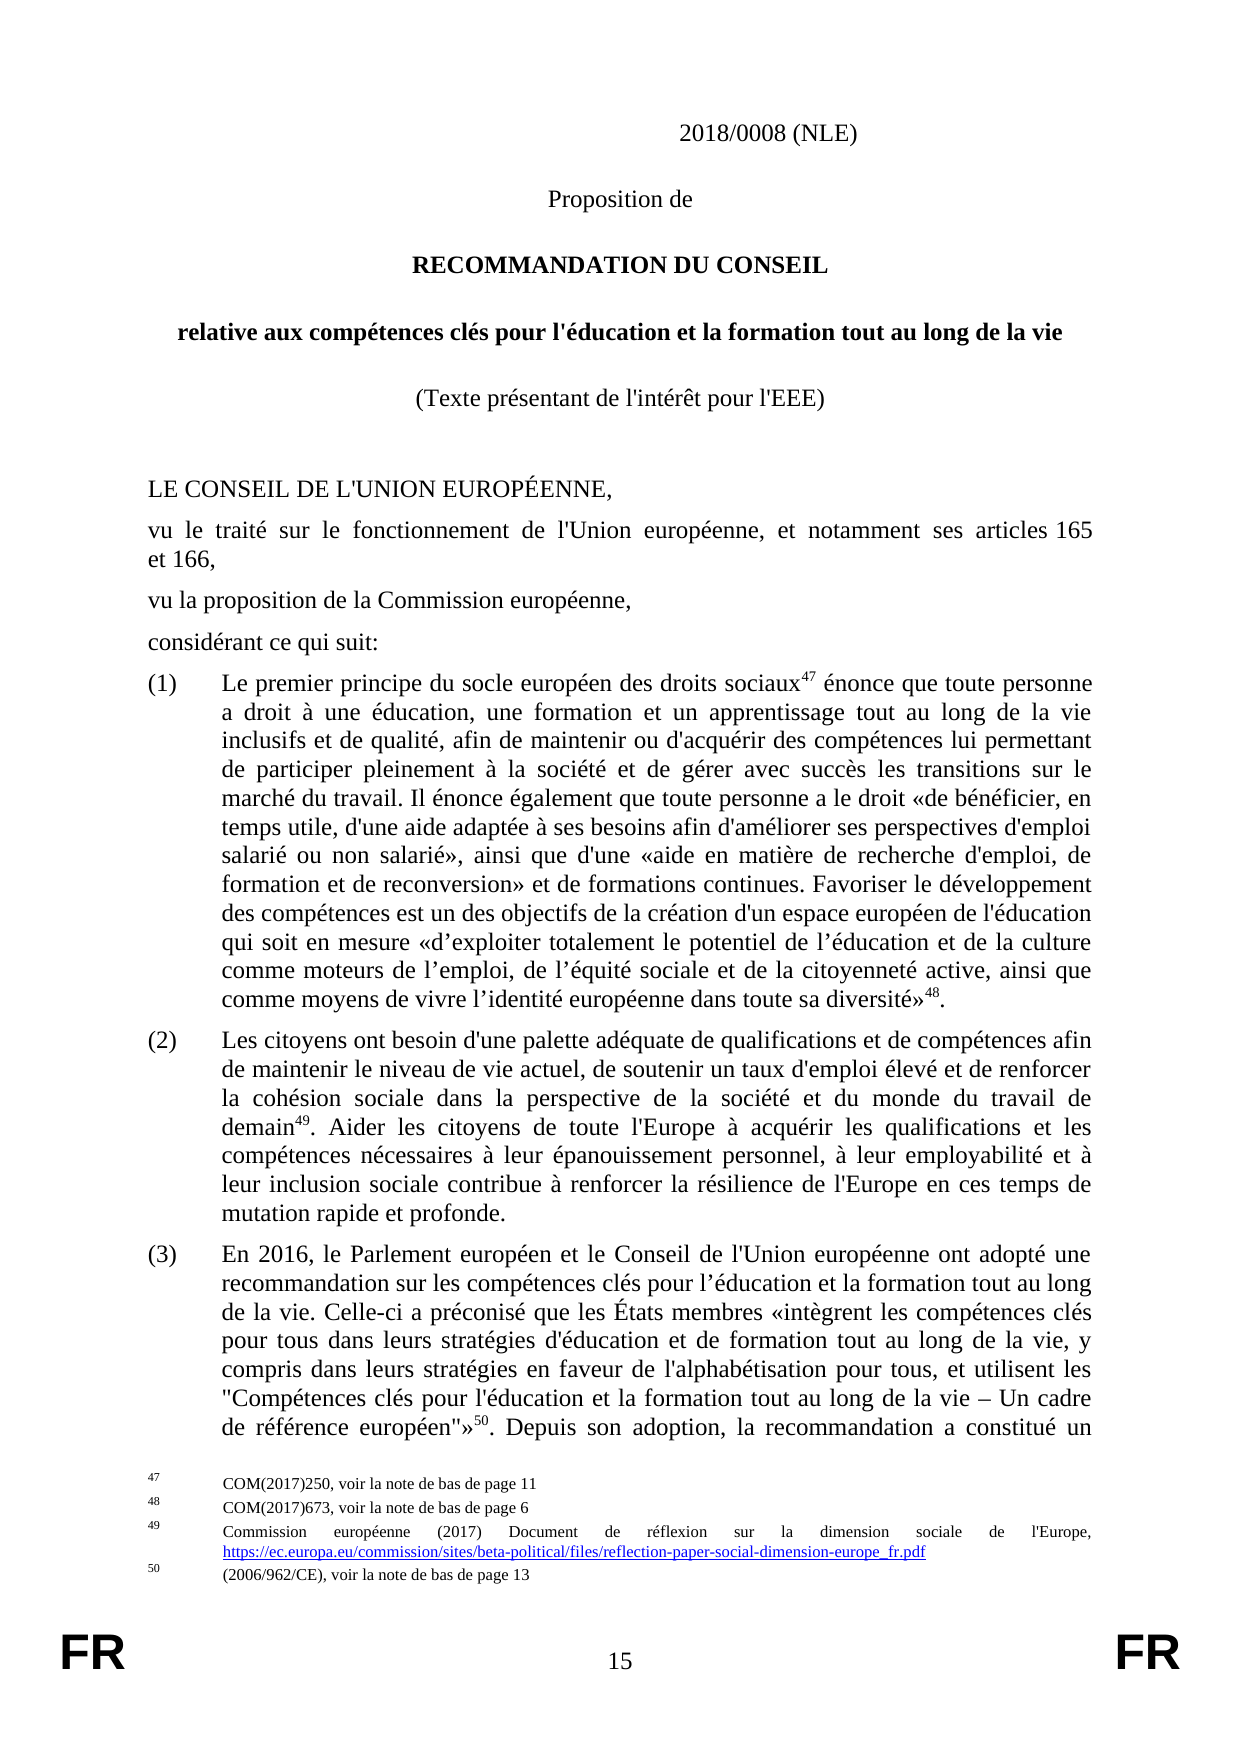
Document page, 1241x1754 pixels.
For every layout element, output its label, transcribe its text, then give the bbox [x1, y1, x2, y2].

text vu le traité sur le fonctionnement de l'Union européenne, et notamment ses articles 165 et 166, [148, 516, 1093, 573]
text (1) Le premier principe du socle européen des droits sociaux énonce que toute personne a droit à une éducation, une formation et un apprentissage tout au long de la vie inclusifs et de qualité, afin de maintenir ou d'acquérir des compétences lui permettant de participer pleinement à la société et de gérer avec succès les transitions sur le marché du travail. Il énonce également que toute personne a le droit «de bénéficier, en temps utile, d'une aide adaptée à ses besoins afin d'améliorer ses perspectives d'emploi salarié ou non salarié», ainsi que d'une «aide en matière de recherche d'emploi, de formation et de reconversion» et de formations continues. Favoriser le développement des compétences est un des objectifs de la création d'un espace européen de l'éducation qui soit en mesure «d’exploiter totalement le potentiel de l’éducation et de la culture comme moteurs de l’emploi, de l’équité sociale et de la citoyenneté active, ainsi que comme moyens de vivre l’identité européenne dans toute sa diversité». [148, 668, 1093, 1013]
text relative aux compétences clés pour l'éducation et la formation tout au long de la vie [148, 317, 1093, 346]
text Proposition de [148, 184, 1093, 213]
text 2018/0008 (NLE) [679, 118, 1093, 147]
text (Texte présentant de l'intérêt pour l'EEE) [148, 383, 1093, 412]
text RECOMMANDATION DU CONSEIL [148, 251, 1093, 279]
text vu la proposition de la Commission européenne, [148, 586, 1093, 614]
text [148, 1239, 1093, 1441]
text considérant ce qui suit: [148, 627, 1093, 656]
text LE CONSEIL DE L'UNION EUROPÉENNE, [148, 474, 1093, 503]
text (2) Les citoyens ont besoin d'une palette adéquate de qualifications et de compétences afin de maintenir le niveau de vie actuel, de soutenir un taux d'emploi élevé et de renforcer la cohésion sociale dans la perspective de la société et du monde du travail de demain. Aider les citoyens de toute l'Europe à acquérir les qualifications et les compétences nécessaires à leur épanouissement personnel, à leur employabilité et à leur inclusion sociale contribue à renforcer la résilience de l'Europe en ces temps de mutation rapide et profonde. [148, 1026, 1093, 1227]
